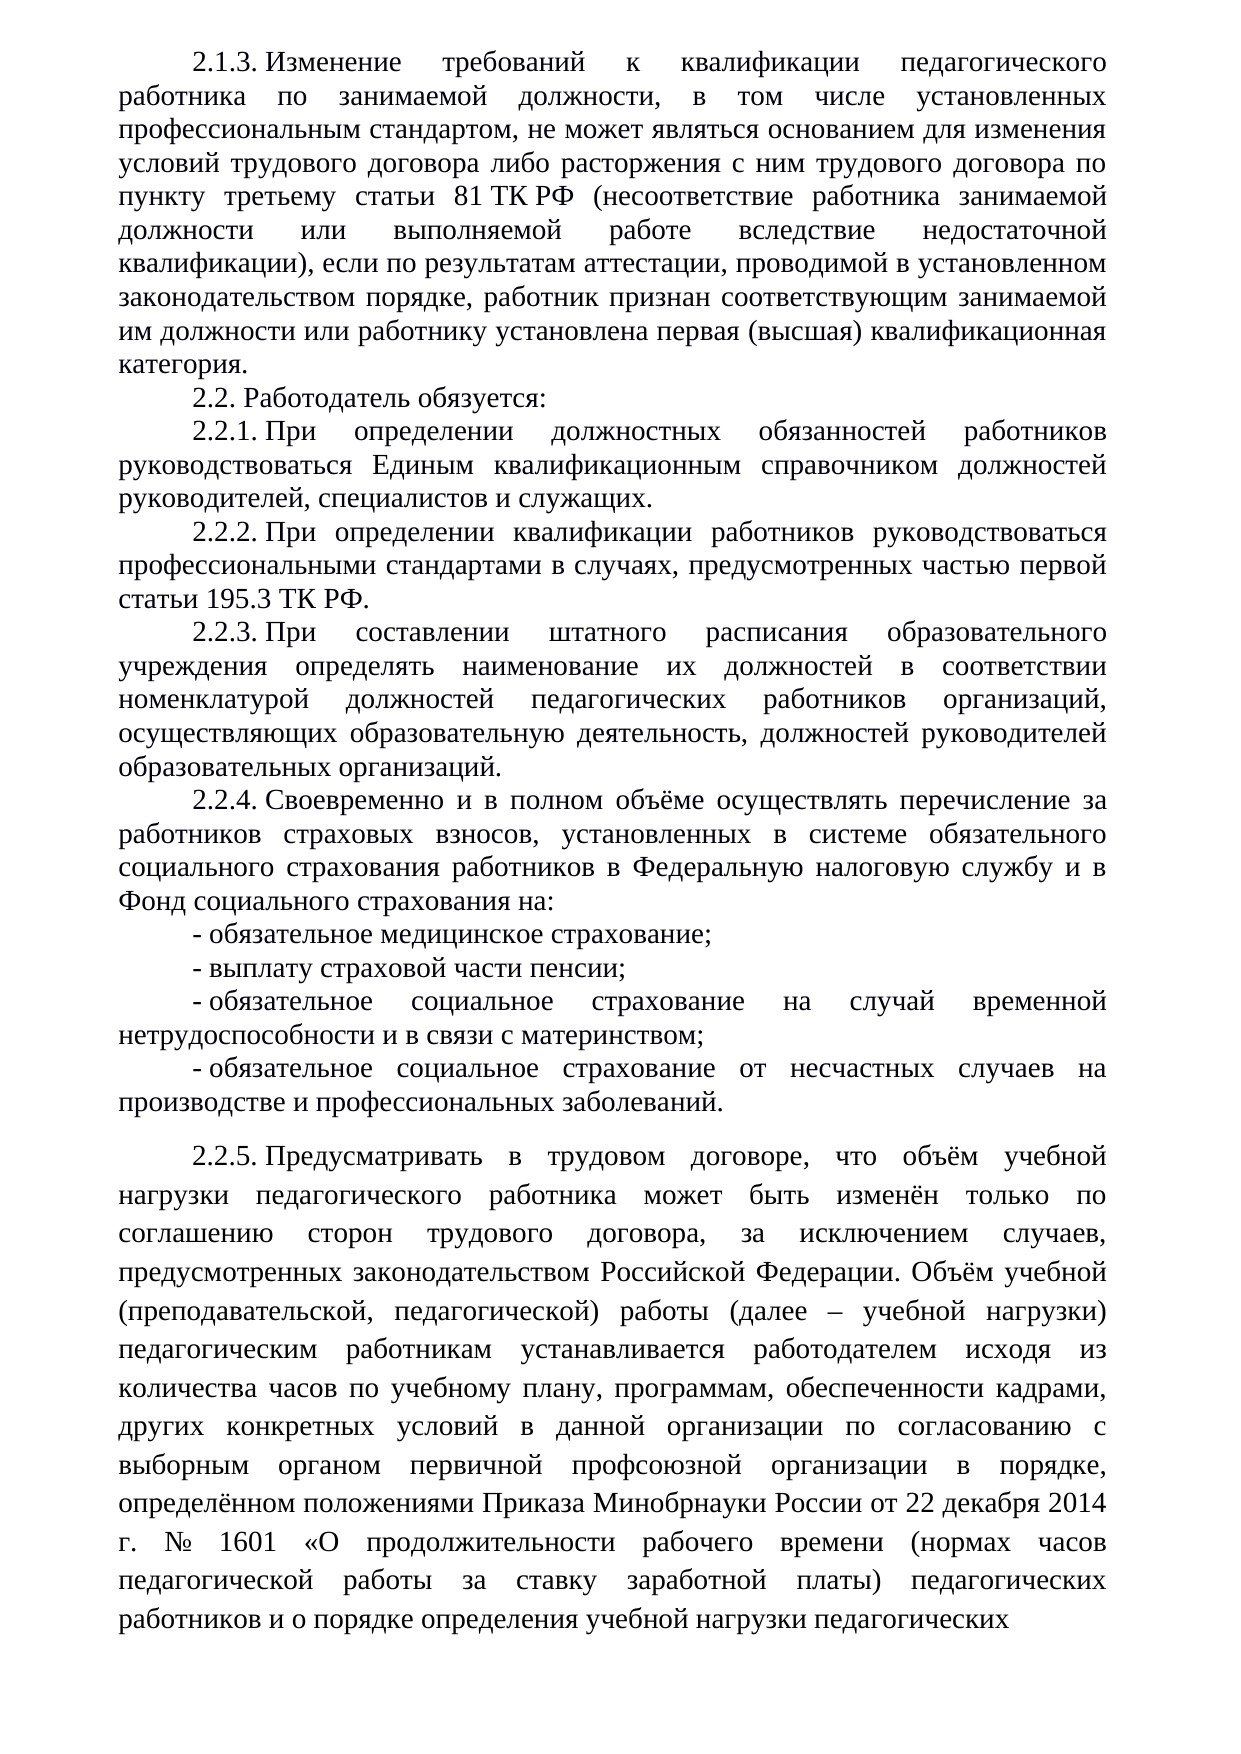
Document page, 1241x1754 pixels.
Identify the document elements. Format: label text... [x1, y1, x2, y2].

text 2.2.3. При составлении штатного расписания образовательного учреждения определять наименование их должностей в соответствии номенклатурой должностей педагогических работников организаций, осуществляющих образовательную деятельность, должностей руководителей образовательных организаций. [118, 614, 1107, 782]
text 2.2. Работодатель обязуется: [118, 380, 1107, 413]
text 2.1.3. Изменение требований к квалификации педагогического работника по занимаемой должности, в том числе установленных профессиональным стандартом, не может являться основанием для изменения условий трудового договора либо расторжения с ним трудового договора по пункту третьему статьи 81 ТК РФ (несоответствие работника занимаемой должности или выполняемой работе вследствие недостаточной квалификации), если по результатам аттестации, проводимой в установленном законодательством порядке, работник признан соответствующим занимаемой им должности или работнику установлена первая (высшая) квалификационная категория. [118, 44, 1107, 380]
text - обязательное социальное страхование на случай временной нетрудоспособности и в связи с материнством; [118, 983, 1107, 1051]
text 2.2.5. Предусматривать в трудовом договоре, что объём учебной нагрузки педагогического работника может быть изменён только по соглашению сторон трудового договора, за исключением случаев, предусмотренных законодательством Российской Федерации. Объём учебной (преподавательской, педагогической) работы (далее – учебной нагрузки) педагогическим работникам устанавливается работодателем исходя из количества часов по учебному плану, программам, обеспеченности кадрами, других конкретных условий в данной организации по согласованию с выборным органом первичной профсоюзной организации в порядке, определённом положениями Приказа Минобрнауки России от 22 декабря 2014 г. № 1601 «О продолжительности рабочего времени (нормах часов педагогической работы за ставку заработной платы) педагогических работников и о порядке определения учебной нагрузки педагогических [118, 1138, 1107, 1634]
text - обязательное социальное страхование от несчастных случаев на производстве и профессиональных заболеваний. [118, 1051, 1107, 1118]
text 2.2.2. При определении квалификации работников руководствоваться профессиональными стандартами в случаях, предусмотренных частью первой статьи 195.3 ТК РФ. [118, 514, 1107, 614]
text 2.2.4. Своевременно и в полном объёме осуществлять перечисление за работников страховых взносов, установленных в системе обязательного социального страхования работников в Федеральную налоговую службу и в Фонд социального страхования на: [118, 782, 1107, 916]
text 2.2.1. При определении должностных обязанностей работников руководствоваться Единым квалификационным справочником должностей руководителей, специалистов и служащих. [118, 413, 1107, 514]
text - выплату страховой части пенсии; [118, 950, 1107, 983]
text - обязательное медицинское страхование; [118, 916, 1107, 950]
